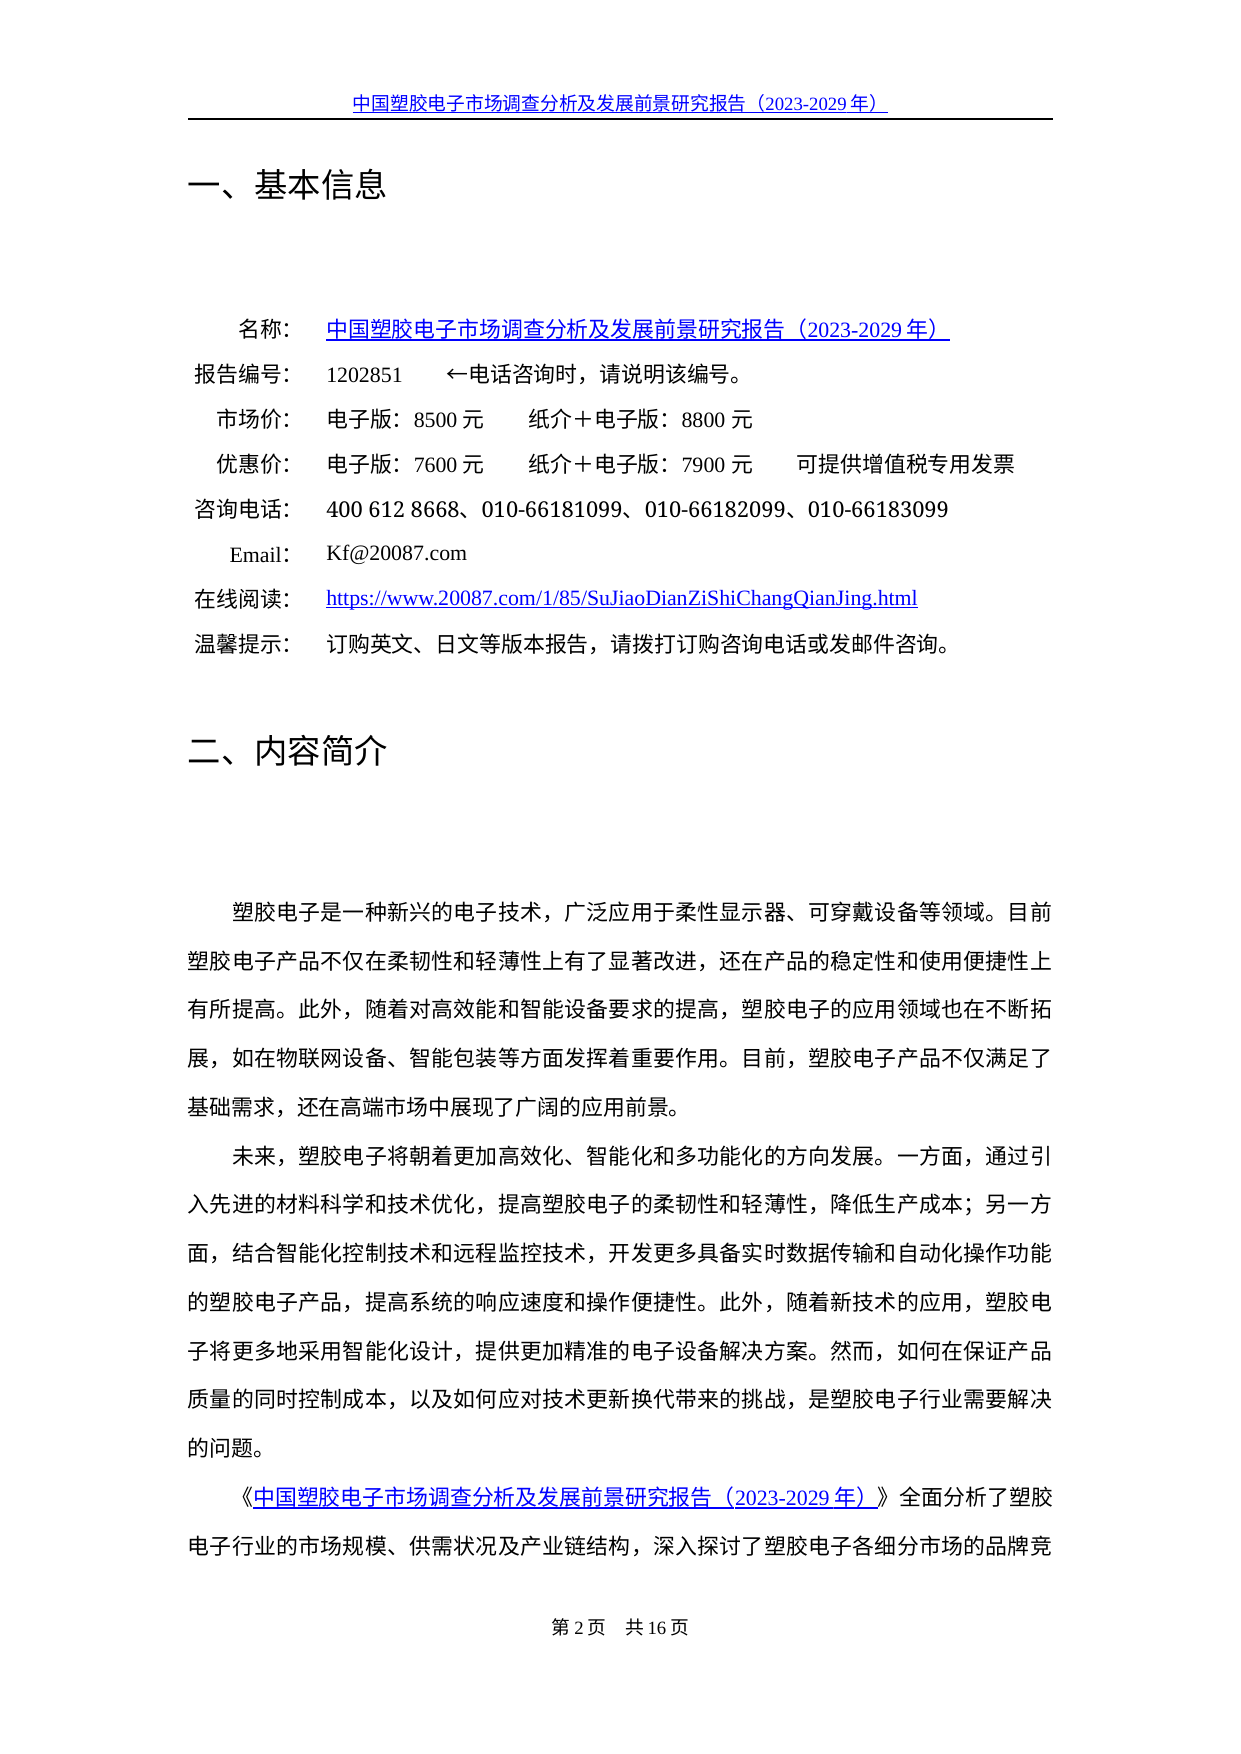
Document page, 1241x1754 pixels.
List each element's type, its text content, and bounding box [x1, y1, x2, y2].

table_cell 1202851 ←电话咨询时，请说明该编号。 [315, 357, 1073, 402]
table_cell 在线阅读： [167, 582, 315, 627]
table_header 名称： [167, 312, 315, 357]
table_cell 电子版：7600 元 纸介＋电子版：7900 元 可提供增值税专用发票 [315, 447, 1073, 492]
table_cell 电子版：8500 元 纸介＋电子版：8800 元 [315, 402, 1073, 447]
table_cell 400 612 8668、010-66181099、010-66182099、010-66183099 [315, 492, 1073, 537]
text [187, 894, 1053, 1561]
table_cell 温馨提示： [167, 627, 315, 672]
title 一、基本信息 [187, 150, 1053, 215]
title 二、内容简介 [187, 717, 1053, 782]
table_cell 报告编号： [167, 357, 315, 402]
table_cell 优惠价： [167, 447, 315, 492]
table_header 中国塑胶电子市场调查分析及发展前景研究报告（2023-2029年） [315, 312, 1073, 357]
table_cell 咨询电话： [167, 492, 315, 537]
table_cell Kf@20087.com [315, 537, 1073, 582]
table_cell Email： [167, 537, 315, 582]
table_cell [315, 582, 1073, 627]
table_cell 订购英文、日文等版本报告，请拨打订购咨询电话或发邮件咨询。 [315, 627, 1073, 672]
table_cell 市场价： [167, 402, 315, 447]
